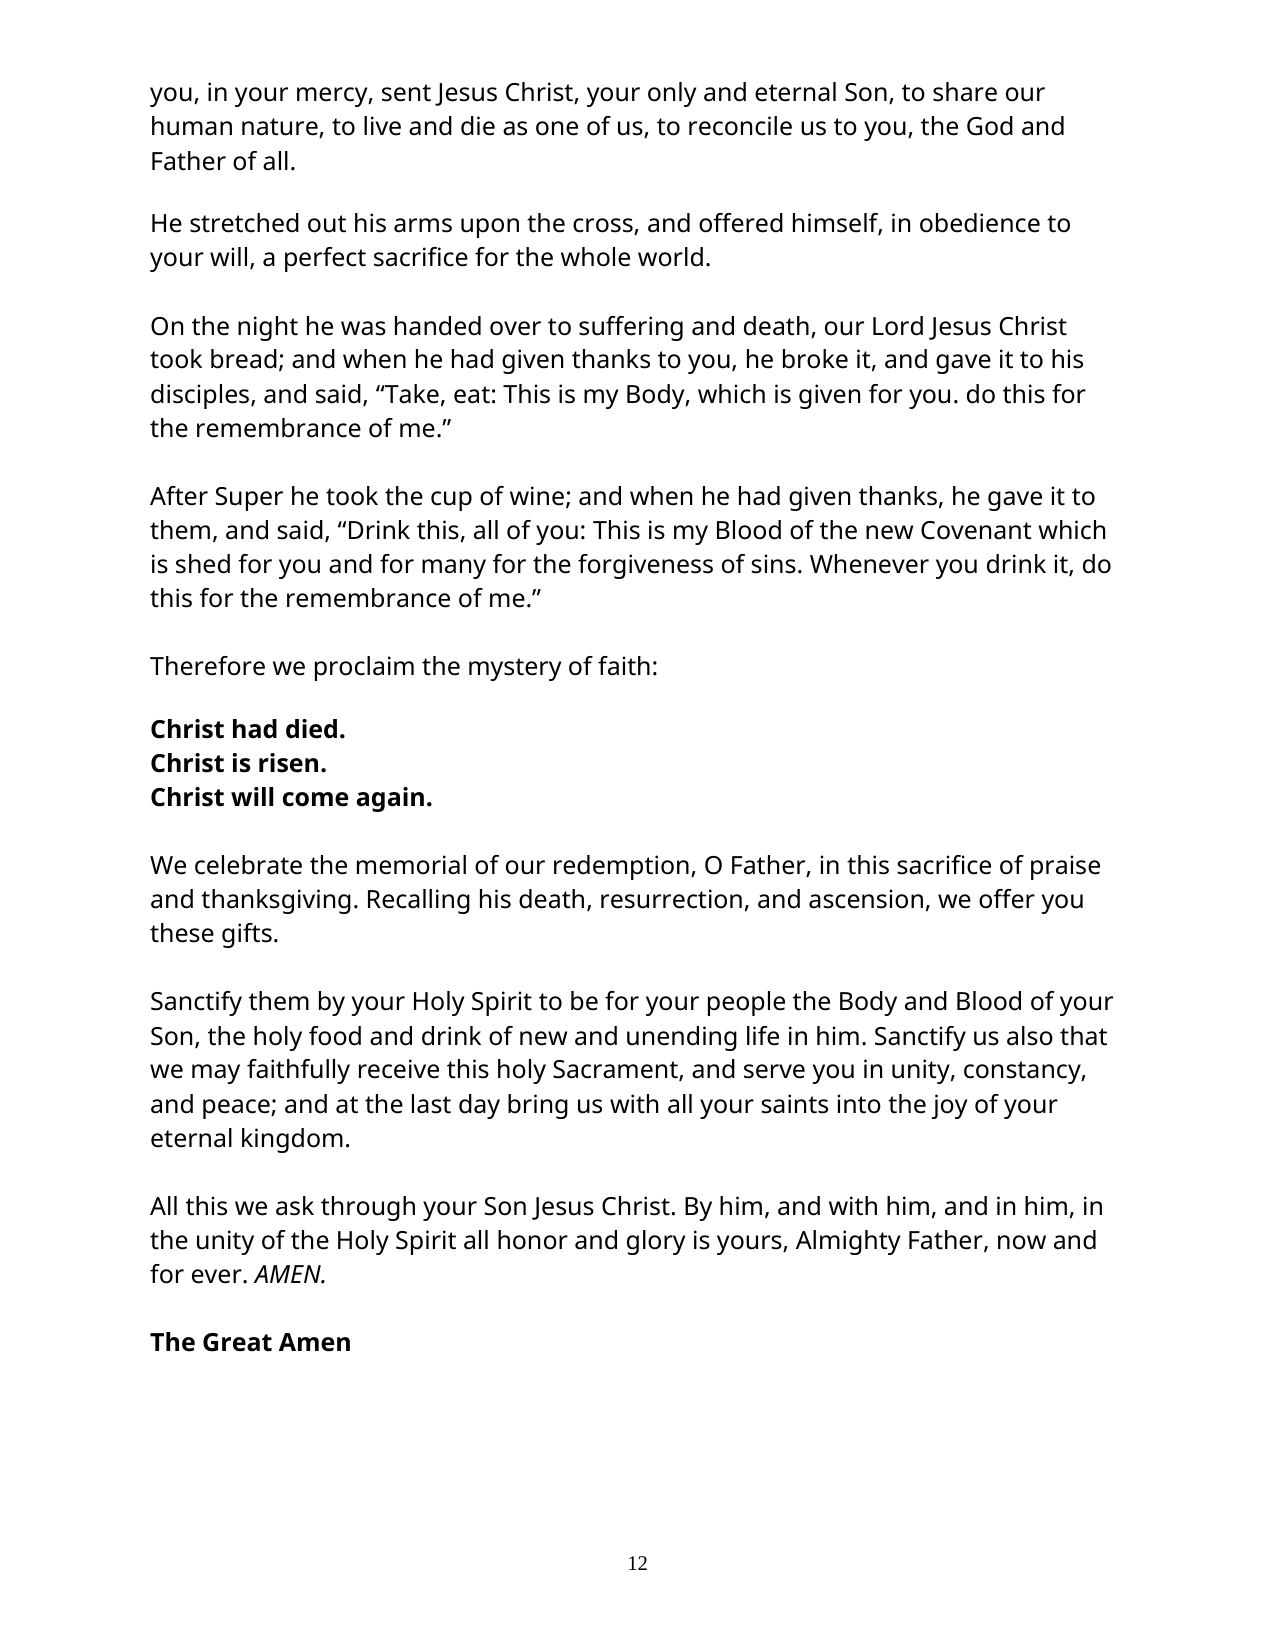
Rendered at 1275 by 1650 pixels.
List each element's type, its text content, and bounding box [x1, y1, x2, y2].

text He stretched out his arms upon the cross, and offered himself, in obedience to your will, a perfect sacrifice for the whole world. [150, 206, 1125, 274]
text We celebrate the memorial of our redemption, O Father, in this sacrifice of praise and thanksgiving. Recalling his death, resurrection, and ascension, we offer you these gifts. [150, 848, 1125, 950]
text After Super he took the cup of wine; and when he had given thanks, he gave it to them, and said, “Drink this, all of you: This is my Blood of the new Covenant which is shed for you and for many for the forgiveness of sins. Whenever you drink it, do this for the remembrance of me.” [150, 478, 1125, 615]
text Therefore we proclaim the mystery of faith: [150, 649, 1125, 683]
text Christ had died. [150, 712, 1125, 746]
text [150, 75, 1125, 177]
text Christ will come again. [150, 780, 1125, 814]
text The Great Amen [150, 1325, 1125, 1359]
text On the night he was handed over to suffering and death, our Lord Jesus Christ took bread; and when he had given thanks to you, he broke it, and gave it to his disciples, and said, “Take, eat: This is my Body, which is given for you. do this for the remembrance of me.” [150, 308, 1125, 444]
text Sanctify them by your Holy Spirit to be for your people the Body and Blood of your Son, the holy food and drink of new and unending life in him. Sanctify us also that we may faithfully receive this holy Sacrament, and serve you in unity, constancy, and peace; and at the last day bring us with all your saints into the joy of your eternal kingdom. [150, 984, 1125, 1154]
text Christ is risen. [150, 746, 1125, 780]
text All this we ask through your Son Jesus Christ. By him, and with him, and in him, in the unity of the Holy Spirit all honor and glory is yours, Almighty Father, now and for ever. AMEN. [150, 1188, 1125, 1291]
